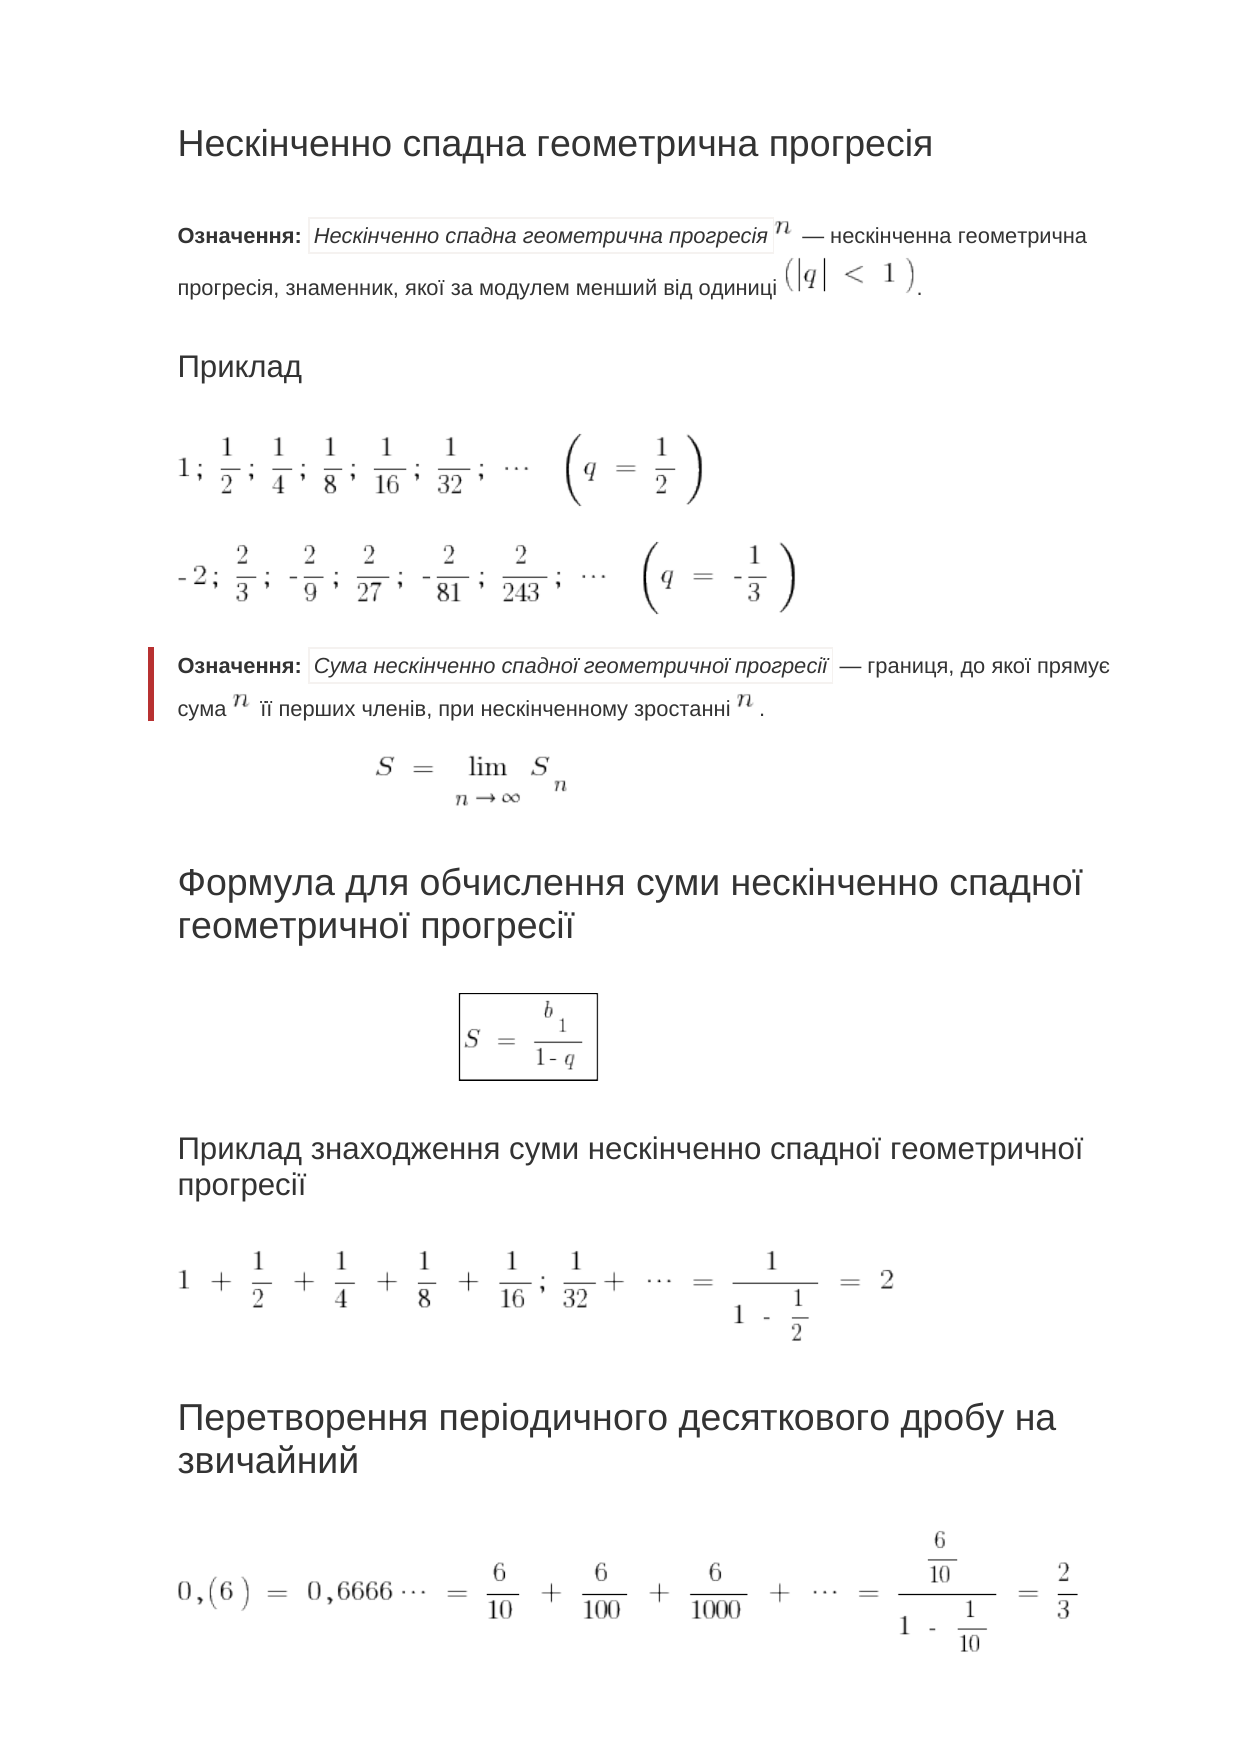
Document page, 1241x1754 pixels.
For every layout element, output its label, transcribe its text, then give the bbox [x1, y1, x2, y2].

picture [177, 1248, 899, 1349]
picture [232, 683, 255, 717]
text Перетворення періодичного десяткового дробу на звичайний [177, 1396, 1152, 1482]
picture [737, 684, 759, 717]
text Формула для обчислення суми нескінченно спадної геометричної прогресії [177, 860, 1152, 946]
picture [177, 539, 799, 616]
picture [177, 431, 707, 508]
text Приклад знаходження суми нескінченно спадної геометричної прогресії [177, 1130, 1152, 1202]
picture [177, 1528, 1085, 1660]
picture [783, 256, 917, 295]
text Означення: Сума нескінченно спадної геометричної прогресії — границя, до якої прямує сума її перших членів, при нескінченному зростанні . [154, 647, 1152, 721]
picture [177, 752, 574, 814]
text Означення: Нескінченно спадна геометрична прогресія — нескінченна геометрична прогресія, знаменник, якої за модулем менший від одиниці . [177, 211, 1152, 300]
text Нескінченно спадна геометрична прогресія [177, 121, 1152, 164]
picture [177, 993, 599, 1081]
picture [774, 210, 797, 244]
text Приклад [177, 348, 1152, 384]
